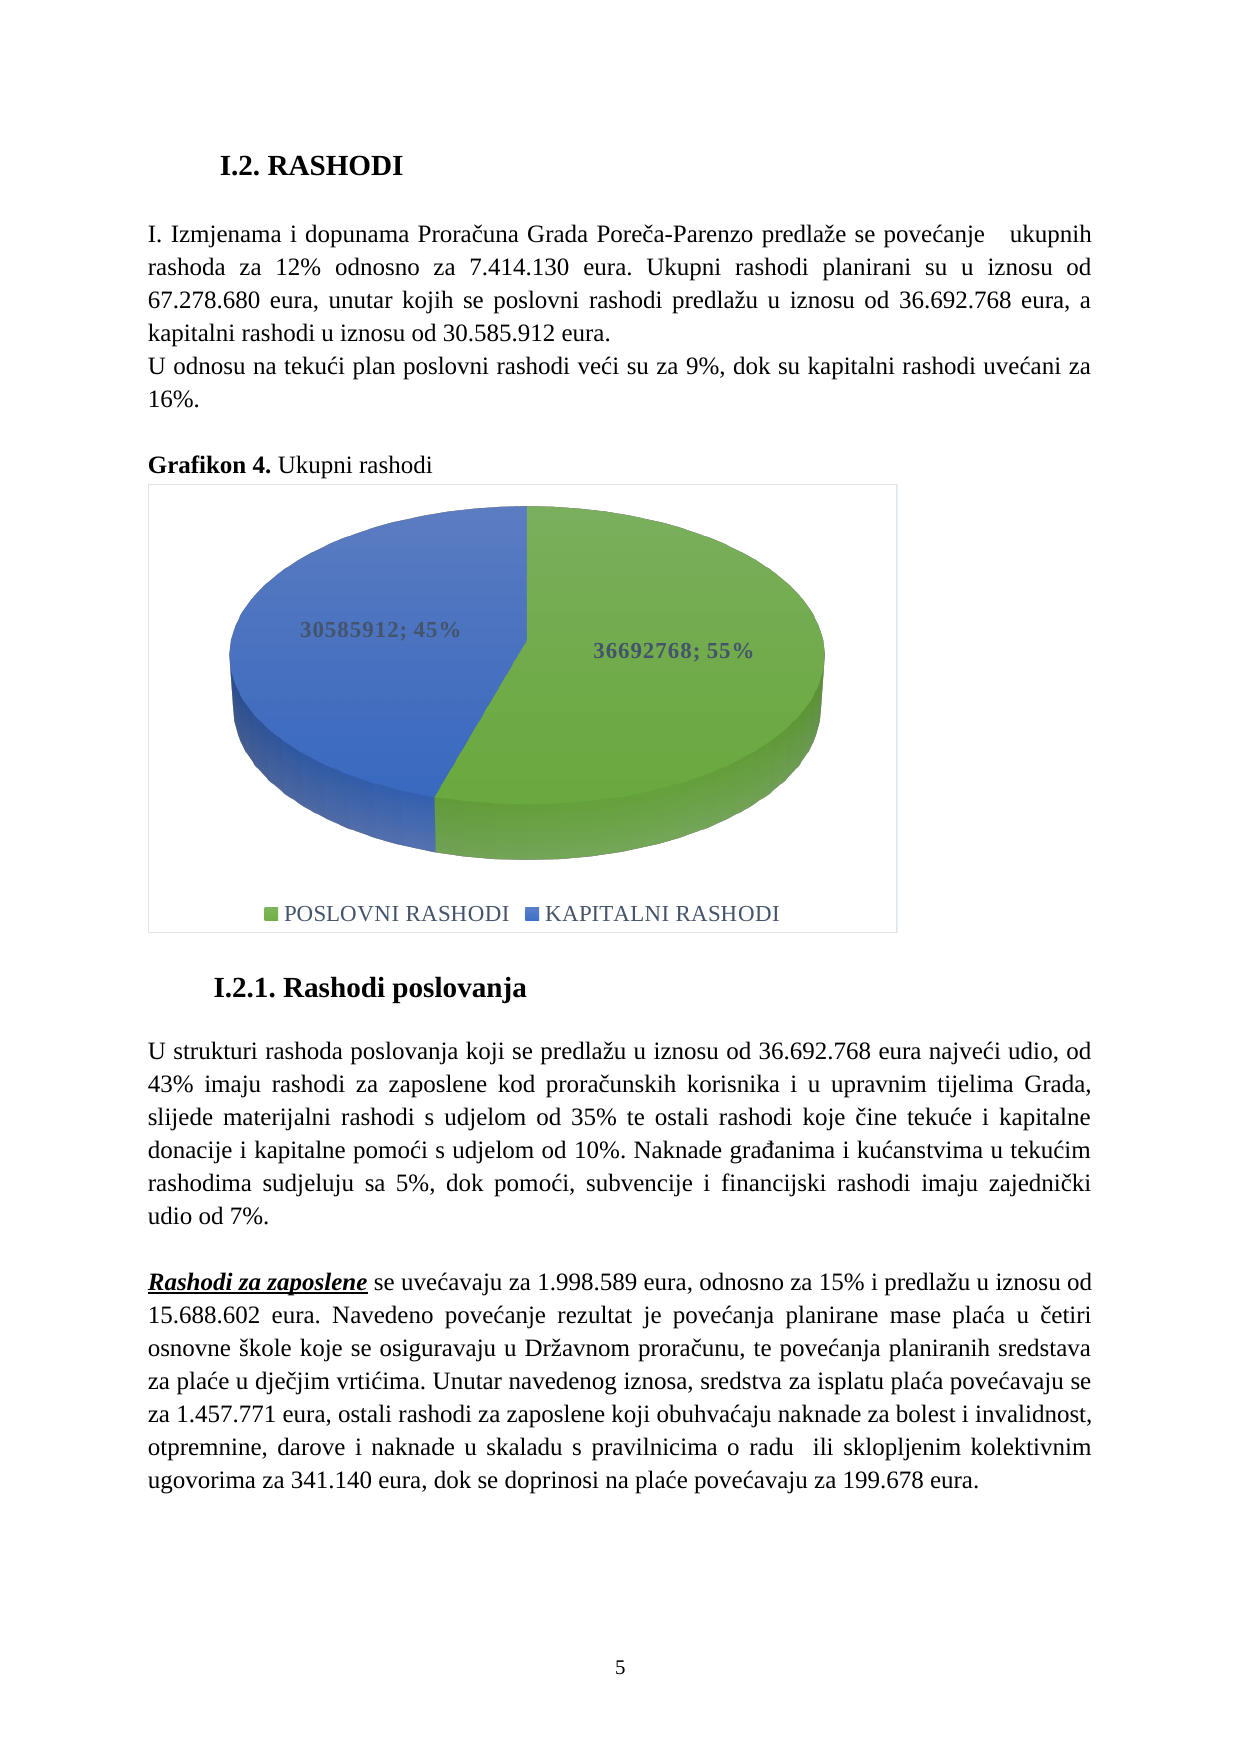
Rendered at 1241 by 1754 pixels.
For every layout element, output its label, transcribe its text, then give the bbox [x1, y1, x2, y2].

text U odnosu na tekući plan poslovni rashodi veći su za 9%, dok su kapitalni rashodi uvećani za 16%. [148, 351, 1092, 413]
text Rashodi za zaposlene se uvećavaju za 1.998.589 eura, odnosno za 15% i predlažu u iznosu od 15.688.602 eura. Navedeno povećanje rezultat je povećanja planirane mase plaća u četiri osnovne škole koje se osiguravaju u Državnom proračunu, te povećanja planiranih sredstava za plaće u dječjim vrtićima. Unutar navedenog iznosa, sredstva za isplatu plaća povećavaju se za 1.457.771 eura, ostali rashodi za zaposlene koji obuhvaćaju naknade za bolest i invalidnost, otpremnine, darove i naknade u skaladu s pravilnicima o radu ili sklopljenim kolektivnim ugovorima za 341.140 eura, dok se doprinosi na plaće povećavaju za 199.678 eura. [148, 1267, 1092, 1494]
text I.2.1. Rashodi poslovanja [148, 970, 1092, 1003]
text I.2. RASHODI [219, 148, 1092, 181]
text U strukturi rashoda poslovanja koji se predlažu u iznosu od 36.692.768 eura najveći udio, od 43% imaju rashodi za zaposlene kod proračunskih korisnika i u upravnim tijelima Grada, slijede materijalni rashodi s udjelom od 35% te ostali rashodi koje čine tekuće i kapitalne donacije i kapitalne pomoći s udjelom od 10%. Naknade građanima i kućanstvima u tekućim rashodima sudjeluju sa 5%, dok pomoći, subvencije i financijski rashodi imaju zajednički udio od 7%. [148, 1036, 1092, 1230]
text I. Izmjenama i dopunama Proračuna Grada Poreča-Parenzo predlaže se povećanje ukupnih rashoda za 12% odnosno za 7.414.130 eura. Ukupni rashodi planirani su u iznosu od 67.278.680 eura, unutar kojih se poslovni rashodi predlažu u iznosu od 36.692.768 eura, a kapitalni rashodi u iznosu od 30.585.912 eura. [148, 219, 1092, 347]
text Grafikon 4. Ukupni rashodi [148, 450, 1092, 479]
